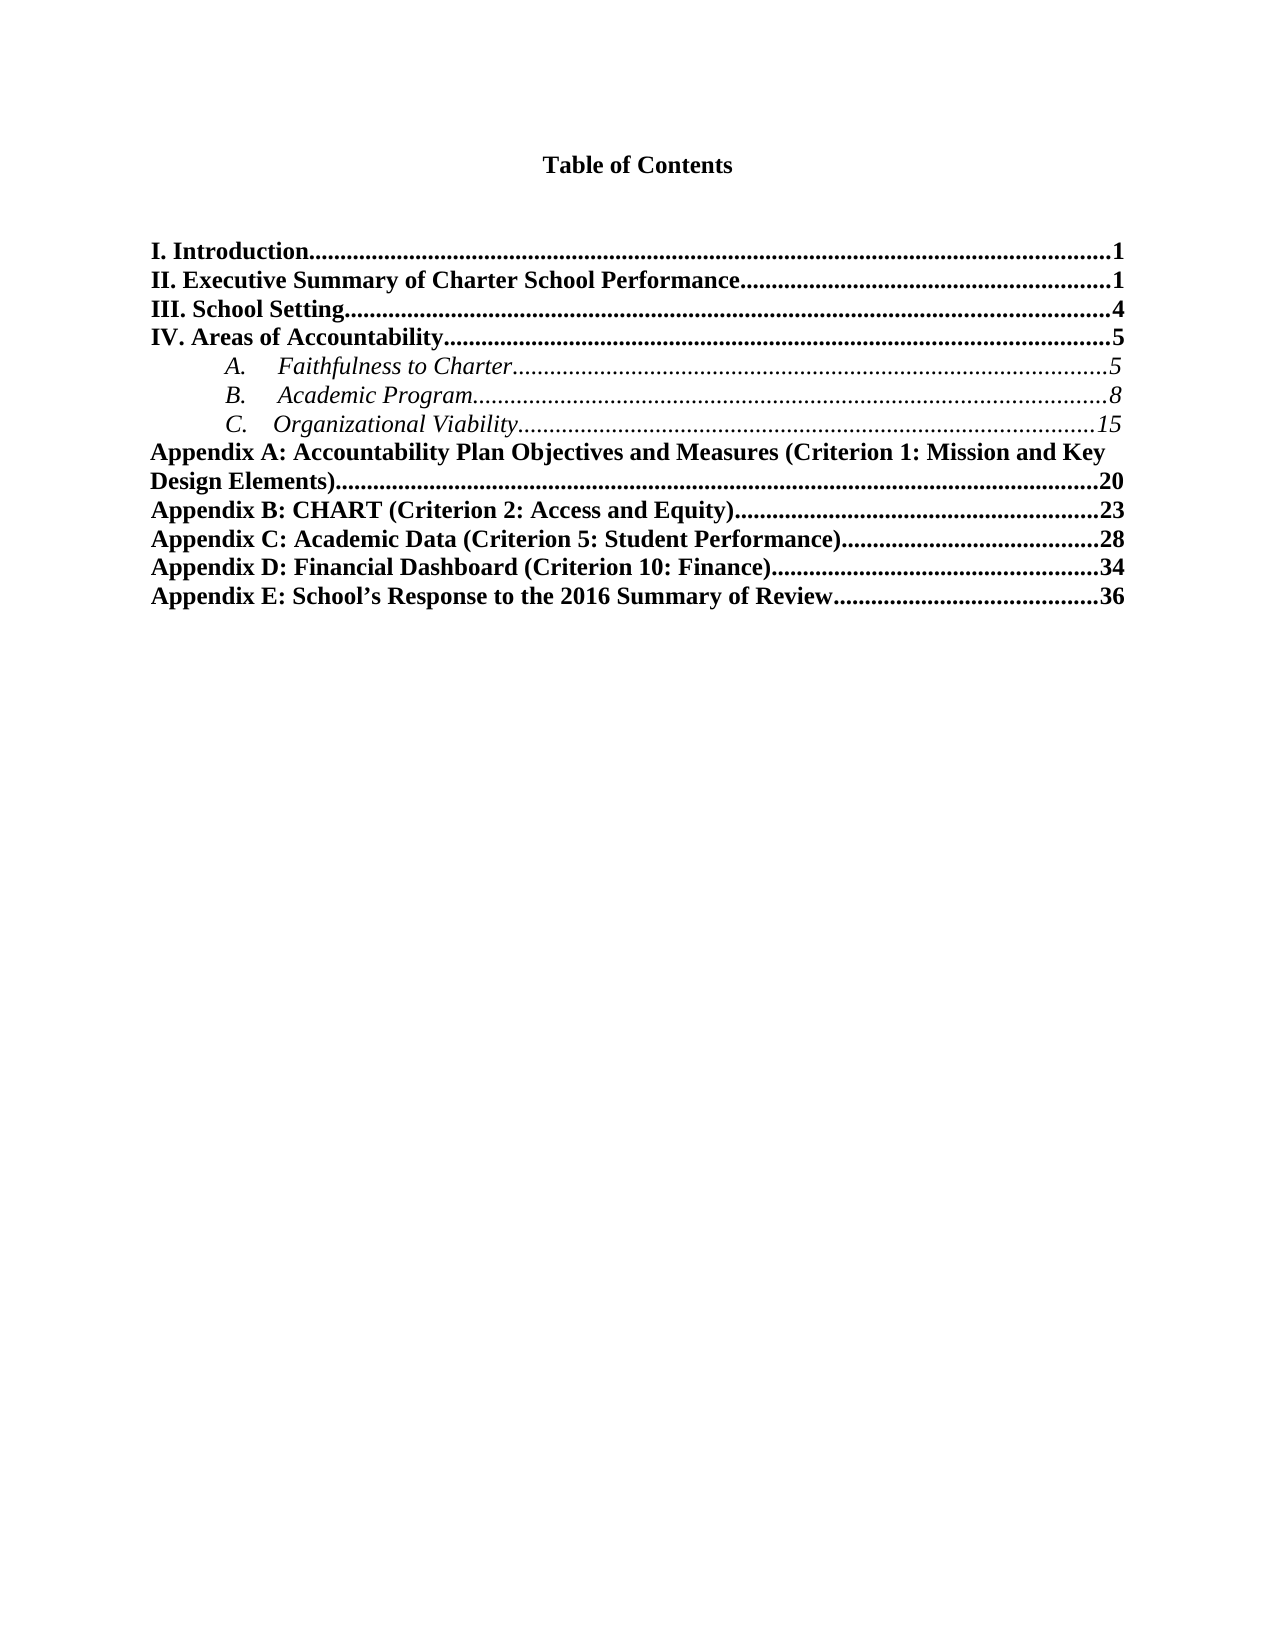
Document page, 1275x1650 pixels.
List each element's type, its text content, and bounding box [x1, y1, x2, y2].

text IV. Areas of Accountability 5 [150, 322, 1125, 351]
text Appendix B: CHART (Criterion 2: Access and Equity) 23 [150, 495, 1125, 524]
text I. Introduction 1 [150, 236, 1125, 265]
text III. School Setting 4 [150, 294, 1125, 322]
text Appendix D: Financial Dashboard (Criterion 10: Finance) 34 [150, 552, 1125, 581]
text A. Faithfulness to Charter 5 [150, 351, 1125, 380]
text C. Organizational Viability 15 [150, 409, 1125, 437]
text Appendix E: School’s Response to the 2016 Summary of Review 36 [150, 581, 1125, 610]
text Table of Contents [150, 150, 1125, 179]
text II. Executive Summary of Charter School Performance 1 [150, 265, 1125, 294]
text Appendix C: Academic Data (Criterion 5: Student Performance) 28 [150, 524, 1125, 552]
text B. Academic Program 8 [150, 380, 1125, 409]
text Appendix A: Accountability Plan Objectives and Measures (Criterion 1: Mission and Key Design Elements) 20 [150, 437, 1125, 495]
